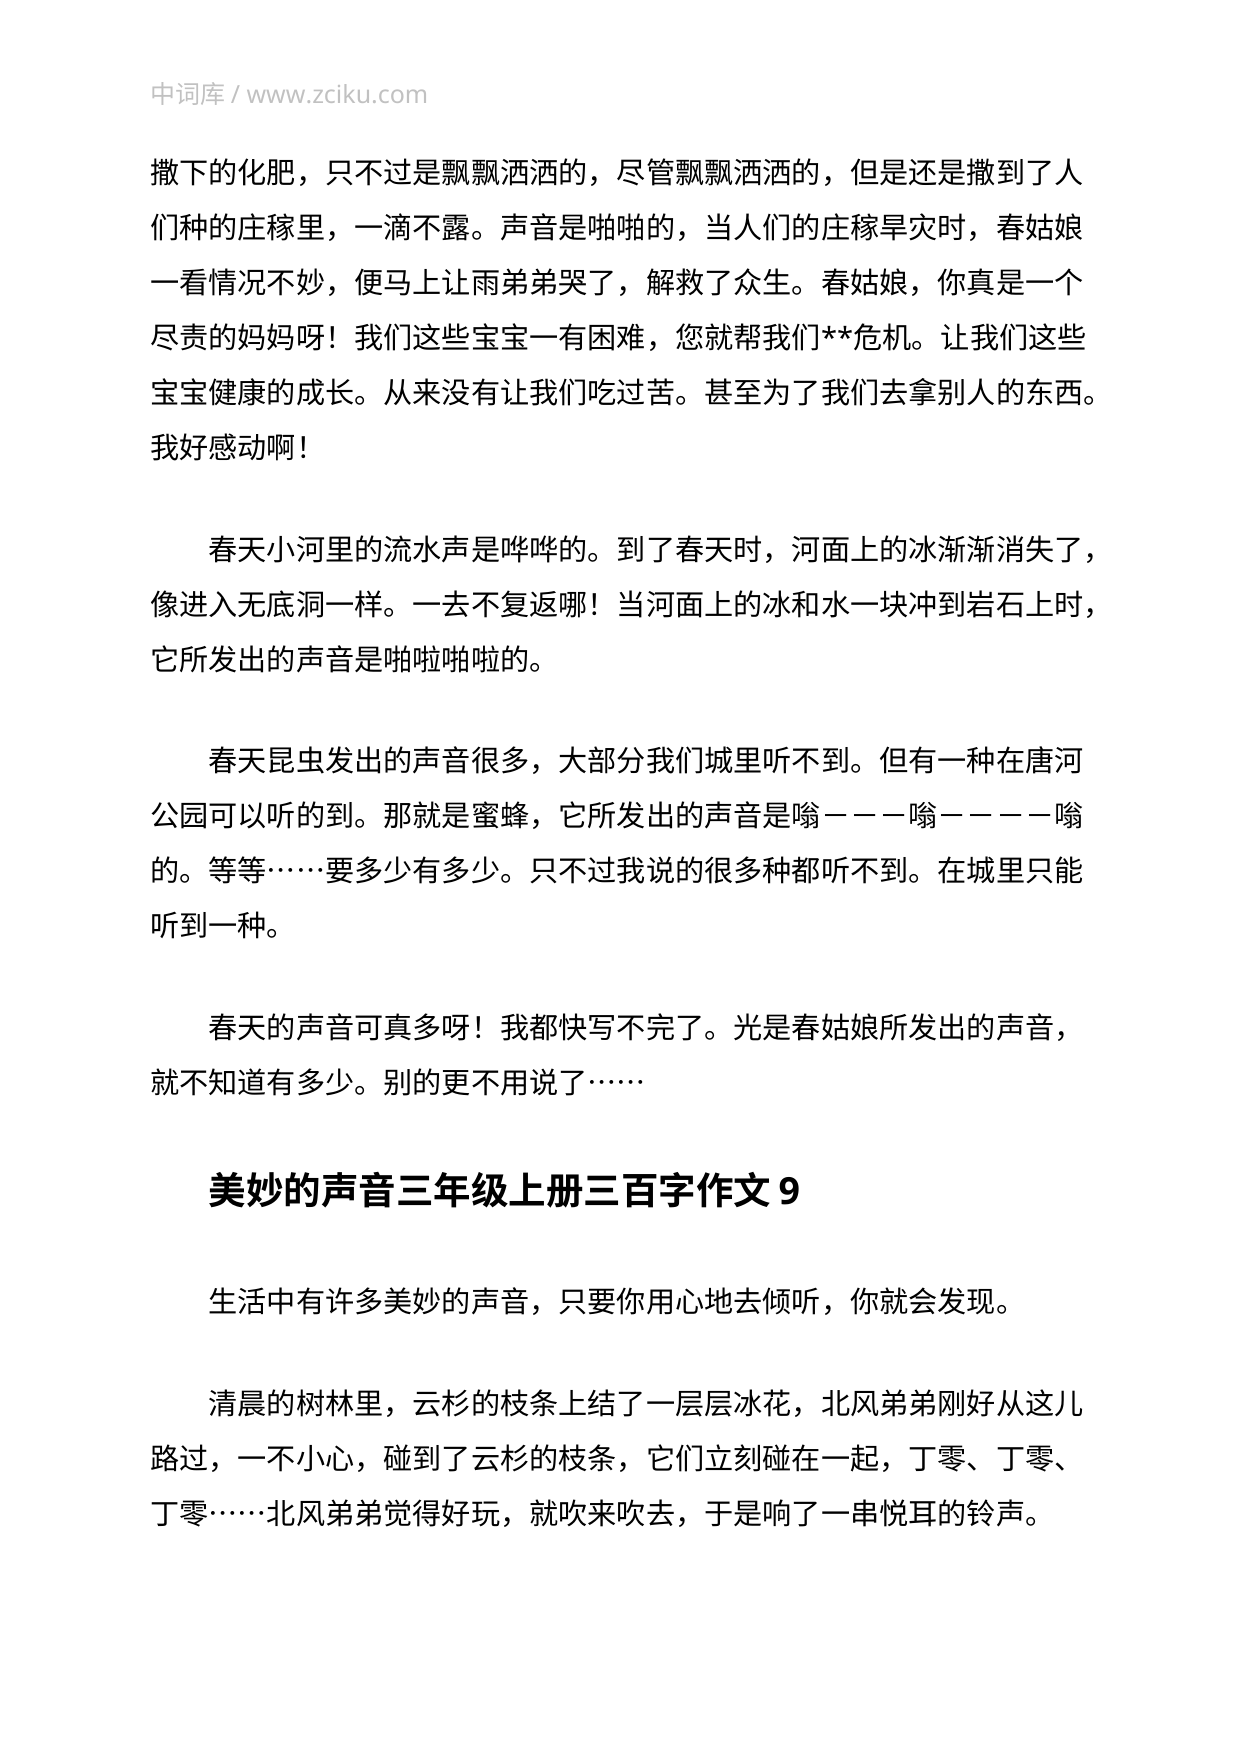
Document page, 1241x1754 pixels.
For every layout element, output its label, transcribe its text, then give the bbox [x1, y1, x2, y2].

text 春天的声音可真多呀！我都快写不完了。光是春姑娘所发出的声音，就不知道有多少。别的更不用说了…… [150, 1004, 1090, 1102]
text 清晨的树林里，云杉的枝条上结了一层层冰花，北风弟弟刚好从这儿路过，一不小心，碰到了云杉的枝条，它们立刻碰在一起，丁零、丁零、丁零……北风弟弟觉得好玩，就吹来吹去，于是响了一串悦耳的铃声。 [150, 1380, 1090, 1532]
text 生活中有许多美妙的声音，只要你用心地去倾听，你就会发现。 [150, 1279, 1090, 1321]
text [150, 150, 1090, 467]
text 春天小河里的流水声是哗哗的。到了春天时，河面上的冰渐渐消失了，像进入无底洞一样。一去不复返哪！当河面上的冰和水一块冲到岩石上时，它所发出的声音是啪啦啪啦的。 [150, 526, 1090, 678]
text 春天昆虫发出的声音很多，大部分我们城里听不到。但有一种在唐河公园可以听的到。那就是蜜蜂，它所发出的声音是嗡－－－嗡－－－－嗡的。等等……要多少有多少。只不过我说的很多种都听不到。在城里只能听到一种。 [150, 738, 1090, 945]
text 美妙的声音三年级上册三百字作文9 [150, 1161, 1090, 1216]
